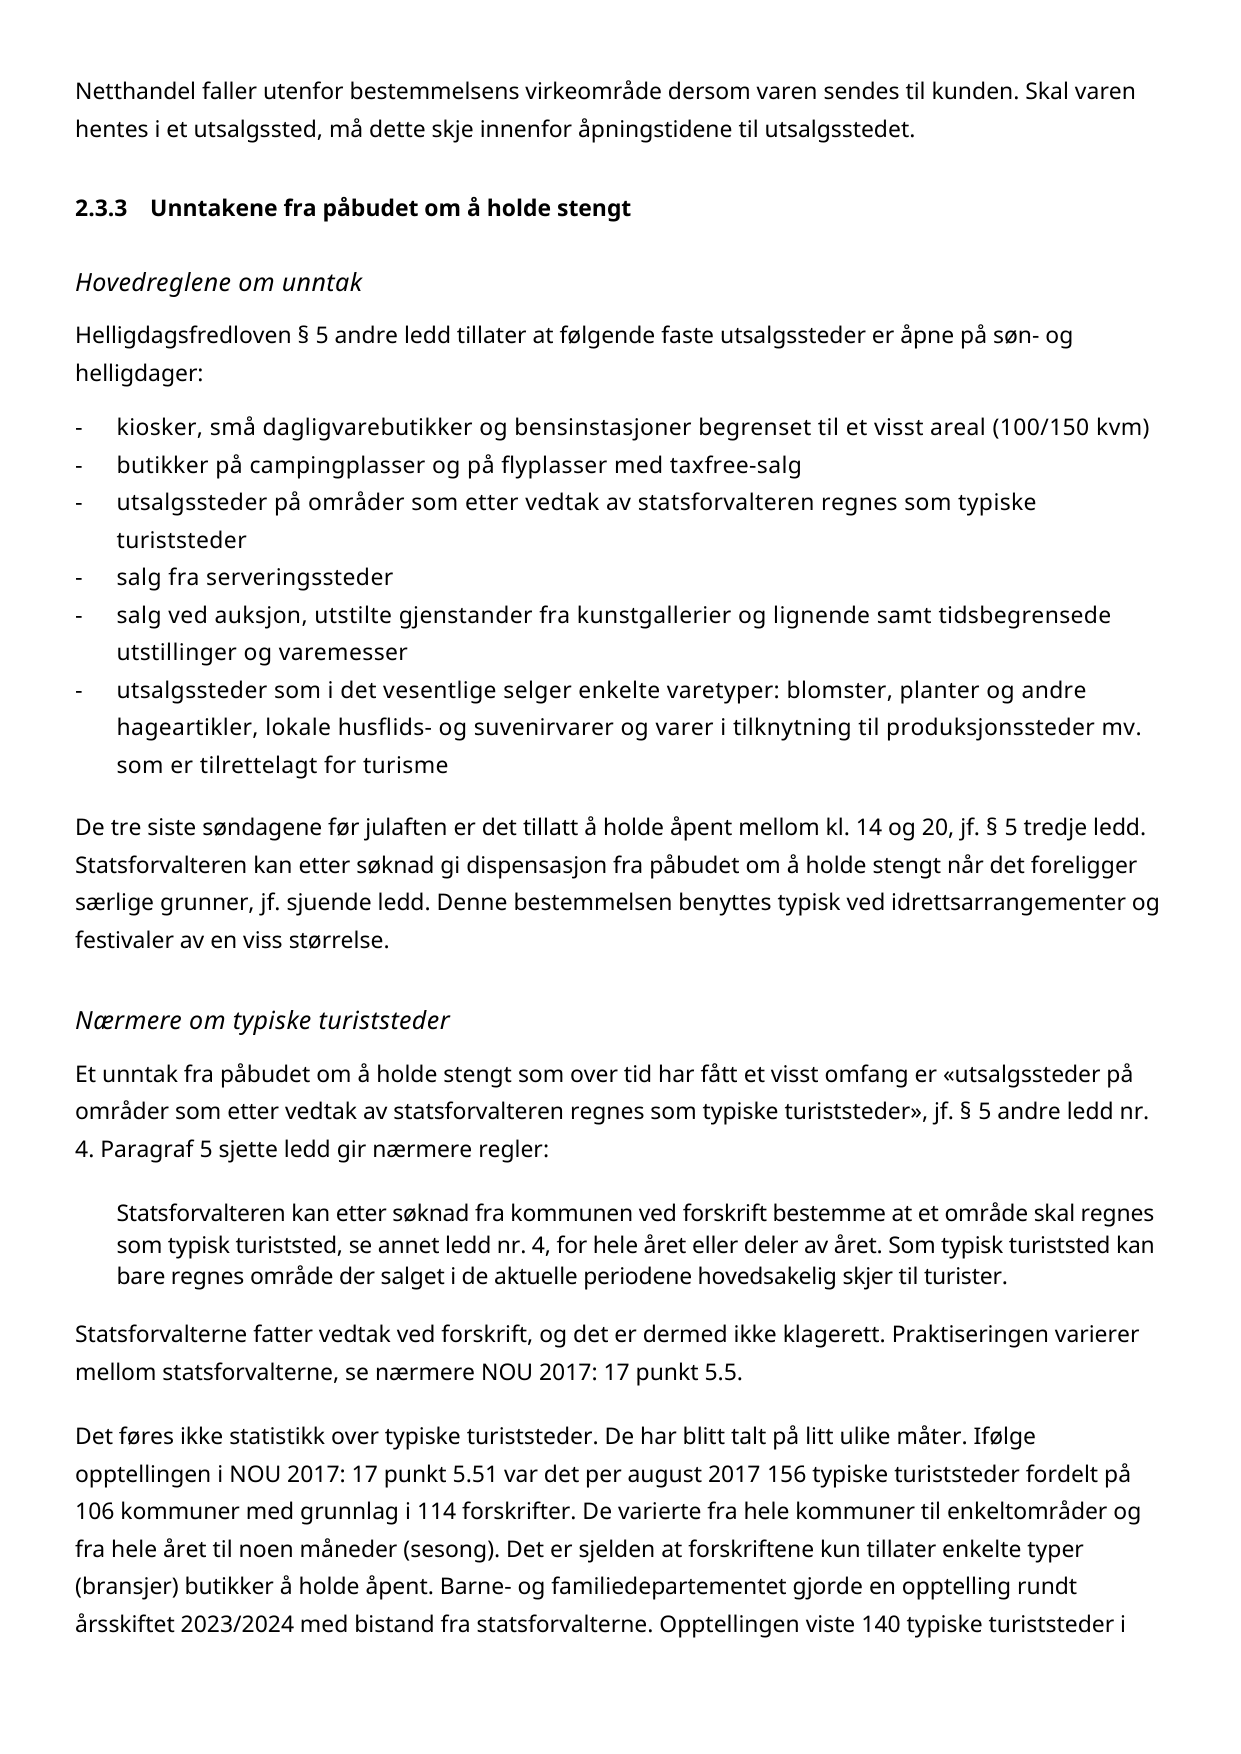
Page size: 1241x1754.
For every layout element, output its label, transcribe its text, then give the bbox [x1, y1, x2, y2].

subtitle Unntakene fra påbudet om å holde stengt [75, 192, 1165, 223]
text Nærmere om typiske turiststeder [75, 1003, 1165, 1037]
text Statsforvalteren kan etter søknad fra kommunen ved forskrift bestemme at et område skal regnes som typisk turiststed, se annet ledd nr. 4, for hele året eller deler av året. Som typisk turiststed kan bare regnes område der salget i de aktuelle periodene hovedsakelig skjer til turister. [116, 1197, 1165, 1291]
list butikker på campingplasser og på flyplasser med taxfree-salg [75, 449, 1165, 480]
list salg fra serveringssteder [75, 561, 1165, 592]
text De tre siste søndagene før julaften er det tillatt å holde åpent mellom kl. 14 og 20, jf. § 5 tredje ledd. Statsforvalteren kan etter søknad gi dispensasjon fra påbudet om å holde stengt når det foreligger særlige grunner, jf. sjuende ledd. Denne bestemmelsen benyttes typisk ved idrettsarrangementer og festivaler av en viss størrelse. [75, 811, 1165, 955]
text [75, 1420, 1165, 1639]
text Helligdagsfredloven § 5 andre ledd tillater at følgende faste utsalgssteder er åpne på søn- og helligdager: [75, 319, 1165, 388]
text Et unntak fra påbudet om å holde stengt som over tid har fått et visst omfang er «utsalgssteder på områder som etter vedtak av statsforvalteren regnes som typiske turiststeder», jf. § 5 andre ledd nr. 4. Paragraf 5 sjette ledd gir nærmere regler: [75, 1058, 1165, 1164]
list kiosker, små dagligvarebutikker og bensinstasjoner begrenset til et visst areal (100/150 kvm) [75, 411, 1165, 442]
text Netthandel faller utenfor bestemmelsens virkeområde dersom varen sendes til kunden. Skal varen hentes i et utsalgssted, må dette skje innenfor åpningstidene til utsalgsstedet. [75, 75, 1165, 144]
text Hovedreglene om unntak [75, 264, 1165, 299]
text Statsforvalterne fatter vedtak ved forskrift, og det er dermed ikke klagerett. Praktiseringen varierer mellom statsforvalterne, se nærmere NOU 2017: 17 punkt 5.5. [75, 1318, 1165, 1387]
list salg ved auksjon, utstilte gjenstander fra kunstgallerier og lignende samt tidsbegrensede utstillinger og varemesser [75, 599, 1165, 667]
list utsalgssteder på områder som etter vedtak av statsforvalteren regnes som typiske turiststeder [75, 486, 1165, 555]
list utsalgssteder som i det vesentlige selger enkelte varetyper: blomster, planter og andre hageartikler, lokale husflids- og suvenirvarer og varer i tilknytning til produksjonssteder mv. som er tilrettelagt for turisme [75, 674, 1165, 780]
